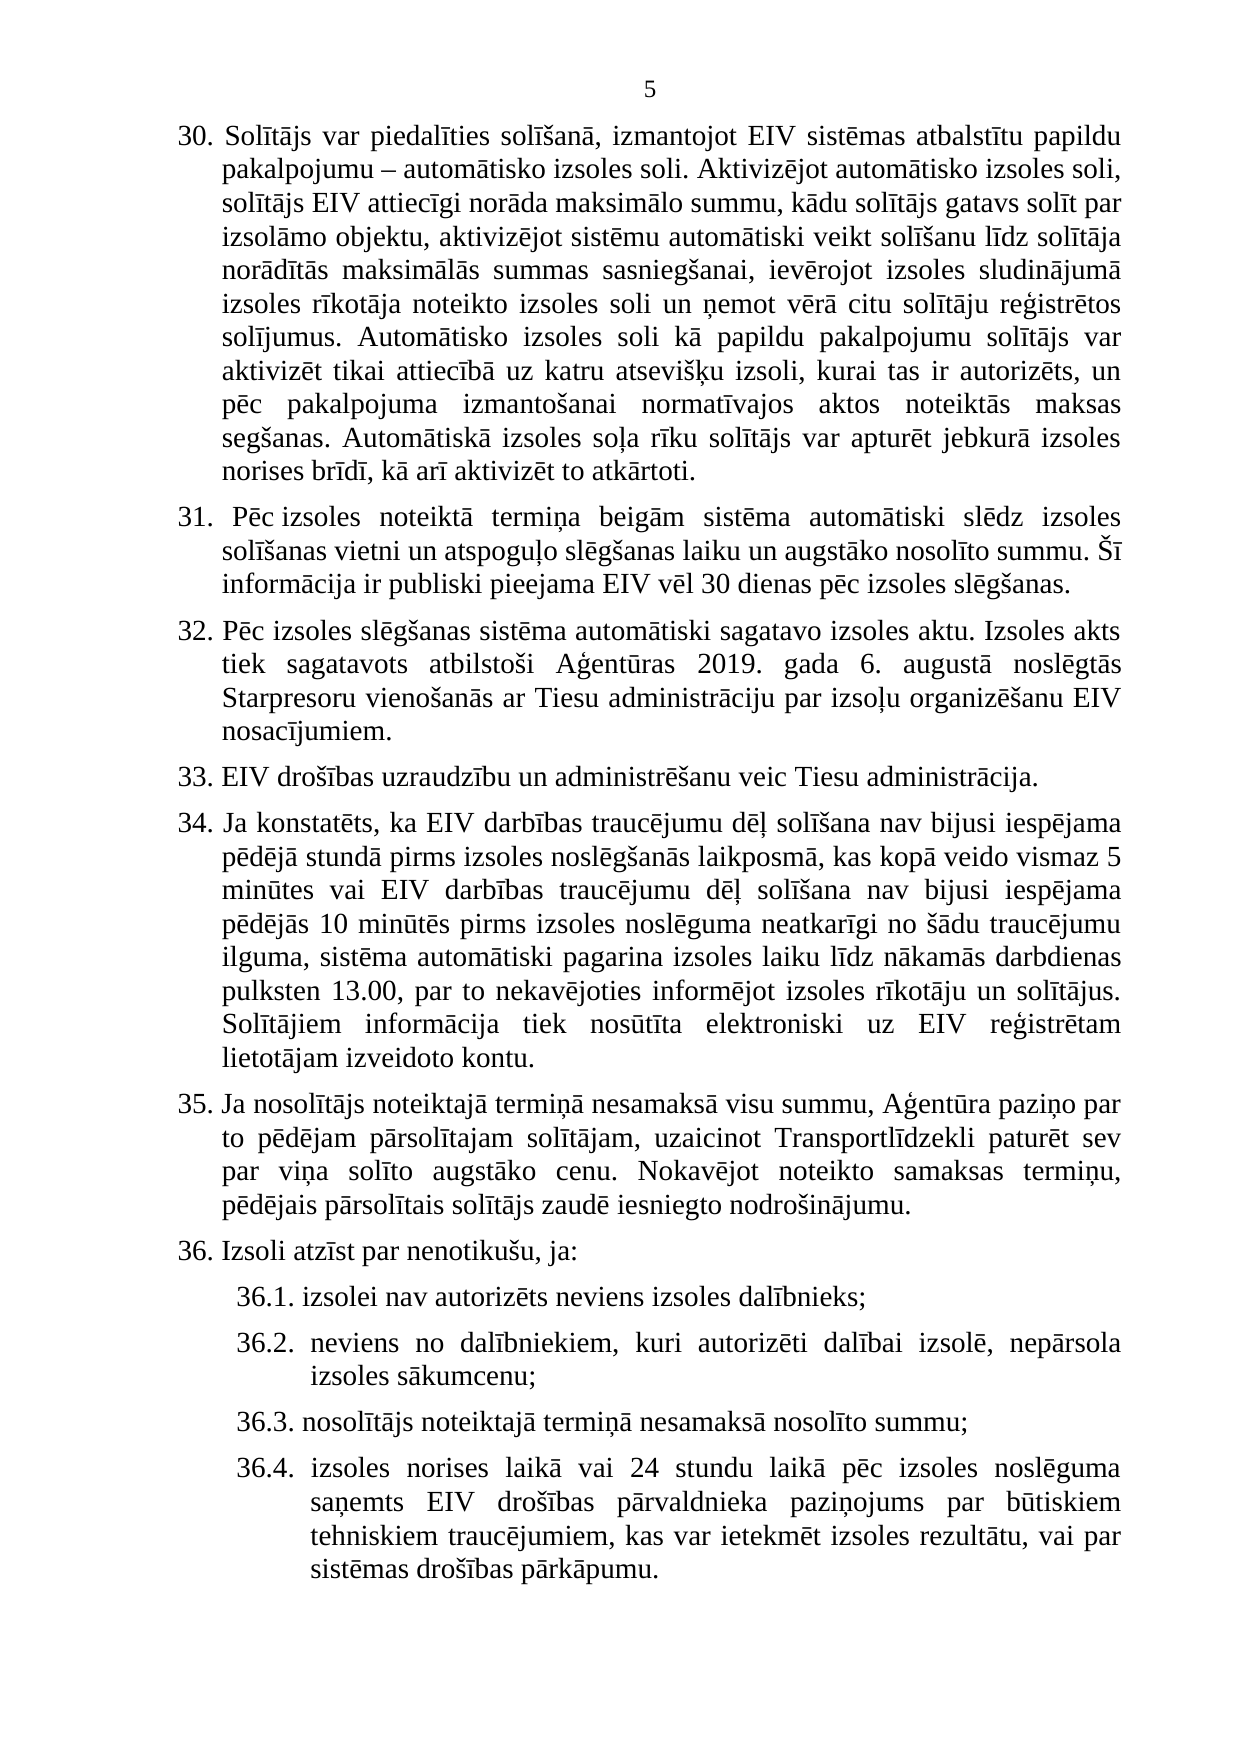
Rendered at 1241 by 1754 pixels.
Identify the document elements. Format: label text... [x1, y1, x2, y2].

text 36. Izsoli atzīst par nenotikušu, ja: [177, 1233, 1122, 1266]
text 31. Pēc izsoles noteiktā termiņa beigām sistēma automātiski slēdz izsoles solīšanas vietni un atspoguļo slēgšanas laiku un augstāko nosolīto summu. Šī informācija ir publiski pieejama EIV vēl 30 dienas pēc izsoles slēgšanas. [177, 499, 1122, 600]
text 35. Ja nosolītājs noteiktajā termiņā nesamaksā visu summu, Aģentūra paziņo par to pēdējam pārsolītajam solītājam, uzaicinot Transportlīdzekli paturēt sev par viņa solīto augstāko cenu. Nokavējot noteikto samaksas termiņu, pēdējais pārsolītais solītājs zaudē iesniegto nodrošinājumu. [177, 1086, 1122, 1220]
text 32. Pēc izsoles slēgšanas sistēma automātiski sagatavo izsoles aktu. Izsoles akts tiek sagatavots atbilstoši Aģentūras 2019. gada 6. augustā noslēgtās Starpresoru vienošanās ar Tiesu administrāciju par izsoļu organizēšanu EIV nosacījumiem. [177, 613, 1122, 747]
text 36.1. izsolei nav autorizēts neviens izsoles dalībnieks; [236, 1279, 1122, 1312]
text 36.4. izsoles norises laikā vai 24 stundu laikā pēc izsoles noslēguma saņemts EIV drošības pārvaldnieka paziņojums par būtiskiem tehniskiem traucējumiem, kas var ietekmēt izsoles rezultātu, vai par sistēmas drošības pārkāpumu. [236, 1451, 1122, 1585]
text 30. Solītājs var piedalīties solīšanā, izmantojot EIV sistēmas atbalstītu papildu pakalpojumu – automātisko izsoles soli. Aktivizējot automātisko izsoles soli, solītājs EIV attiecīgi norāda maksimālo summu, kādu solītājs gatavs solīt par izsolāmo objektu, aktivizējot sistēmu automātiski veikt solīšanu līdz solītāja norādītās maksimālās summas sasniegšanai, ievērojot izsoles sludinājumā izsoles rīkotāja noteikto izsoles soli un ņemot vērā citu solītāju reģistrētos solījumus. Automātisko izsoles soli kā papildu pakalpojumu solītājs var aktivizēt tikai attiecībā uz katru atsevišķu izsoli, kurai tas ir autorizēts, un pēc pakalpojuma izmantošanai normatīvajos aktos noteiktās maksas segšanas. Automātiskā izsoles soļa rīku solītājs var apturēt jebkurā izsoles norises brīdī, kā arī aktivizēt to atkārtoti. [177, 118, 1122, 487]
text 36.2. neviens no dalībniekiem, kuri autorizēti dalībai izsolē, nepārsola izsoles sākumcenu; [236, 1325, 1122, 1392]
text 34. Ja konstatēts, ka EIV darbības traucējumu dēļ solīšana nav bijusi iespējama pēdējā stundā pirms izsoles noslēgšanās laikposmā, kas kopā veido vismaz 5 minūtes vai EIV darbības traucējumu dēļ solīšana nav bijusi iespējama pēdējās 10 minūtēs pirms izsoles noslēguma neatkarīgi no šādu traucējumu ilguma, sistēma automātiski pagarina izsoles laiku līdz nākamās darbdienas pulksten 13.00, par to nekavējoties informējot izsoles rīkotāju un solītājus. Solītājiem informācija tiek nosūtīta elektroniski uz EIV reģistrētam lietotājam izveidoto kontu. [177, 805, 1122, 1074]
text 36.3. nosolītājs noteiktajā termiņā nesamaksā nosolīto summu; [236, 1404, 1122, 1438]
text 33. EIV drošības uzraudzību un administrēšanu veic Tiesu administrācija. [177, 759, 1122, 793]
